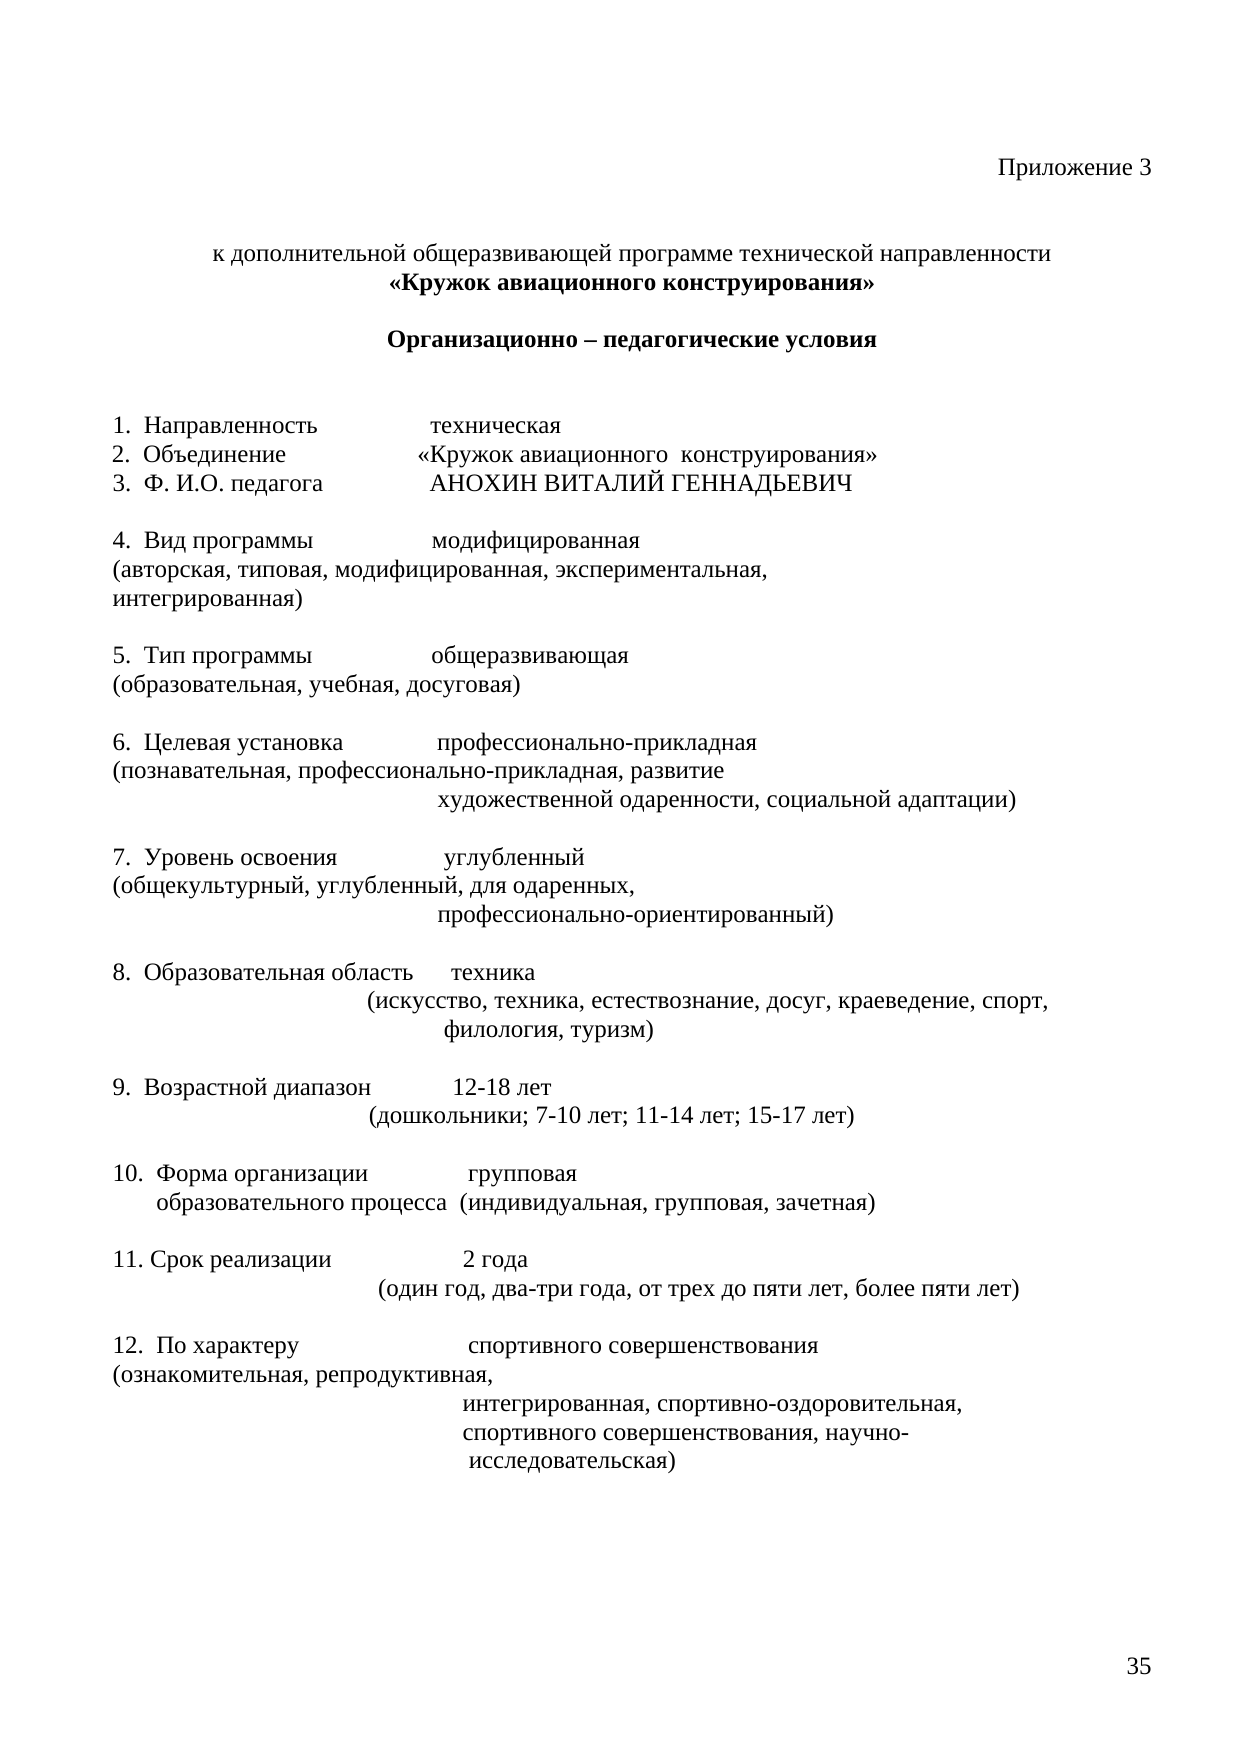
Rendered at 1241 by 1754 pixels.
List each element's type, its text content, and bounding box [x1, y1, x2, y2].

text 12. По характеру спортивного совершенствования [112, 1330, 1162, 1359]
text 6. Целевая установка профессионально-прикладная [112, 727, 1162, 755]
text 9. Возрастной диапазон 12-18 лет [112, 1072, 1162, 1100]
text 4. Вид программы модифицированная [112, 525, 1162, 554]
text (ознакомительная, репродуктивная, [112, 1359, 1162, 1388]
text исследовательская) [112, 1445, 1162, 1474]
text интегрированная, спортивно-оздоровительная, [112, 1388, 1162, 1417]
text Приложение 3 [112, 152, 1152, 180]
text 11. Срок реализации 2 года [112, 1244, 1162, 1273]
text Организационно – педагогические условия [112, 324, 1152, 353]
text 5. Тип программы общеразвивающая [112, 640, 1162, 669]
text 3. Ф. И.О. педагога АНОХИН ВИТАЛИЙ ГЕННАДЬЕВИЧ [112, 468, 1162, 497]
text (образовательная, учебная, досуговая) [112, 669, 1231, 698]
text 7. Уровень освоения углубленный [112, 842, 1162, 870]
text филология, туризм) [112, 1014, 1231, 1043]
text (авторская, типовая, модифицированная, экспериментальная, [112, 554, 1231, 583]
text образовательного процесса (индивидуальная, групповая, зачетная) [112, 1187, 1162, 1215]
text (один год, два-три года, от трех до пяти лет, более пяти лет) [112, 1273, 1162, 1302]
text (искусство, техника, естествознание, досуг, краеведение, спорт, [112, 985, 1231, 1014]
text (общекультурный, углубленный, для одаренных, [112, 870, 1166, 899]
text «Кружок авиационного конструирования» [112, 267, 1152, 295]
text профессионально-ориентированный) [112, 899, 1166, 928]
text (дошкольники; 7-10 лет; 11-14 лет; 15-17 лет) [112, 1100, 1231, 1129]
text художественной одаренности, социальной адаптации) [112, 784, 1231, 813]
text 2. Объединение «Кружок авиационного конструирования» [68, 439, 1162, 468]
text спортивного совершенствования, научно- [112, 1417, 1162, 1445]
text 1. Направленность техническая [112, 410, 1162, 439]
text 8. Образовательная область техника [112, 957, 1162, 985]
text 10. Форма организации групповая [112, 1158, 1162, 1187]
text интегрированная) [112, 583, 1231, 612]
text к дополнительной общеразвивающей программе технической направленности [112, 238, 1152, 267]
text (познавательная, профессионально-прикладная, развитие [112, 755, 1231, 784]
